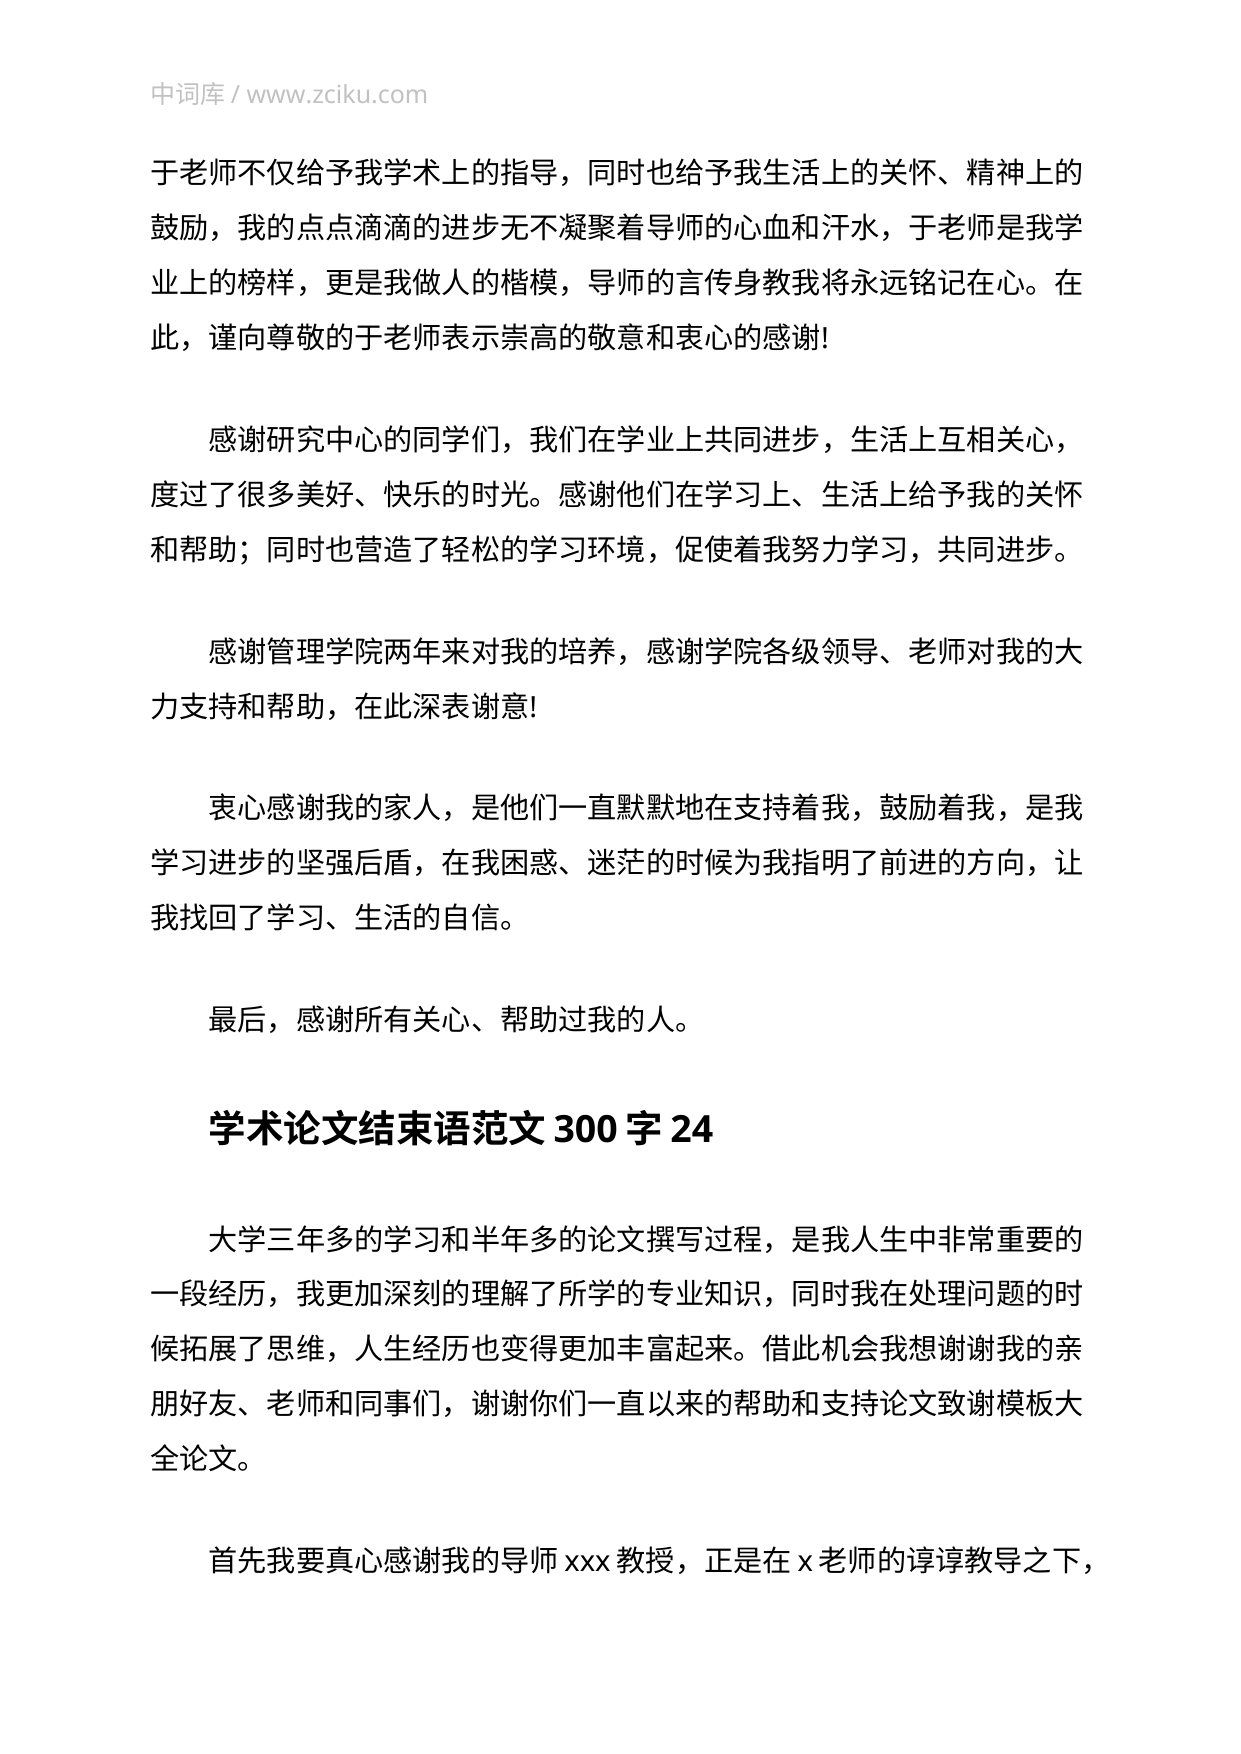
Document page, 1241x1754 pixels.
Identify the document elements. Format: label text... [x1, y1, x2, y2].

text 感谢研究中心的同学们，我们在学业上共同进步，生活上互相关心，度过了很多美好、快乐的时光。感谢他们在学习上、生活上给予我的关怀和帮助；同时也营造了轻松的学习环境，促使着我努力学习，共同进步。 [150, 417, 1090, 569]
text 学术论文结束语范文300字24 [150, 1098, 1090, 1153]
text 感谢管理学院两年来对我的培养，感谢学院各级领导、老师对我的大力支持和帮助，在此深表谢意! [150, 628, 1090, 726]
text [150, 1537, 1090, 1580]
text 大学三年多的学习和半年多的论文撰写过程，是我人生中非常重要的一段经历，我更加深刻的理解了所学的专业知识，同时我在处理问题的时候拓展了思维，人生经历也变得更加丰富起来。借此机会我想谢谢我的亲朋好友、老师和同事们，谢谢你们一直以来的帮助和支持论文致谢模板大全论文。 [150, 1216, 1090, 1478]
text 衷心感谢我的家人，是他们一直默默地在支持着我，鼓励着我，是我学习进步的坚强后盾，在我困惑、迷茫的时候为我指明了前进的方向，让我找回了学习、生活的自信。 [150, 785, 1090, 937]
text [150, 150, 1090, 357]
text 最后，感谢所有关心、帮助过我的人。 [150, 997, 1090, 1039]
